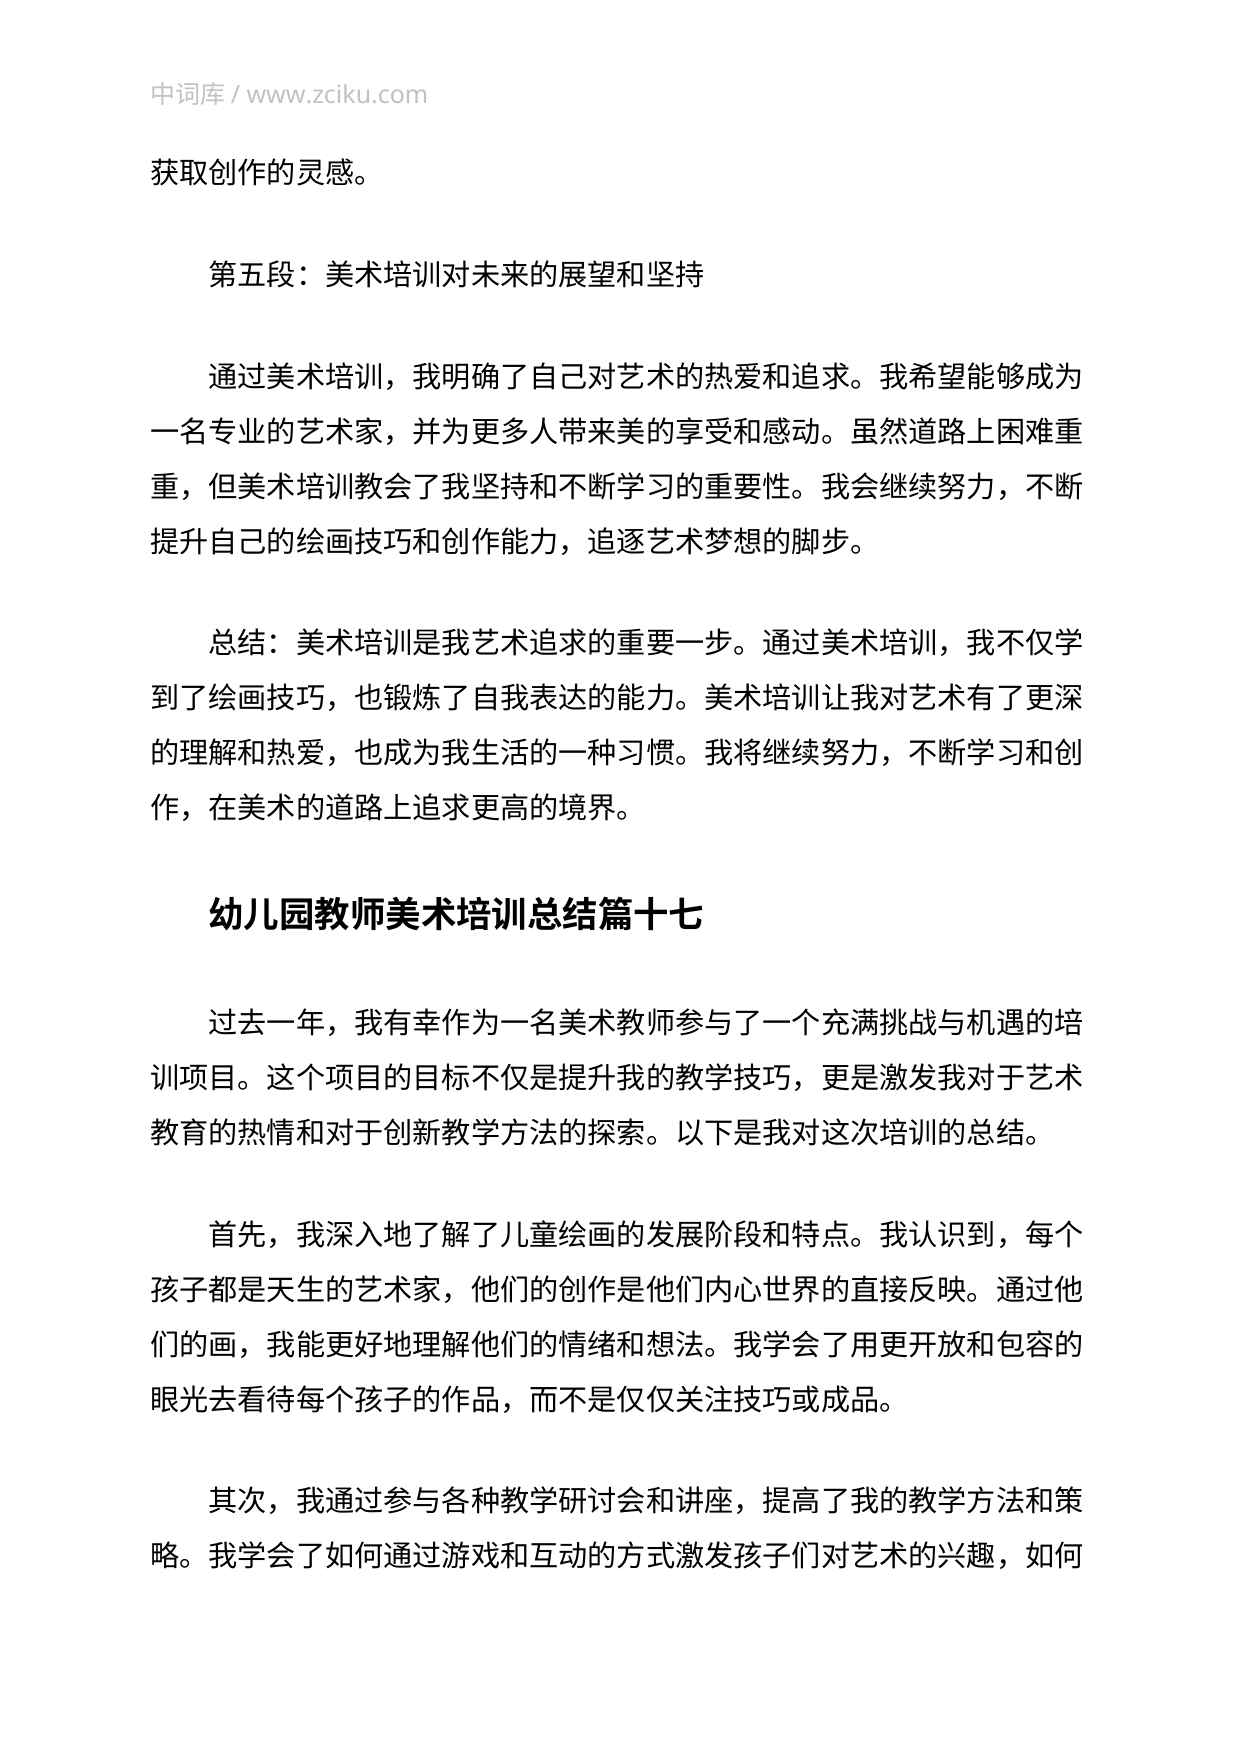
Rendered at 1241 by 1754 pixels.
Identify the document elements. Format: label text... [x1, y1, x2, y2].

text 总结：美术培训是我艺术追求的重要一步。通过美术培训，我不仅学到了绘画技巧，也锻炼了自我表达的能力。美术培训让我对艺术有了更深的理解和热爱，也成为我生活的一种习惯。我将继续努力，不断学习和创作，在美术的道路上追求更高的境界。 [150, 620, 1090, 827]
text 幼儿园教师美术培训总结篇十七 [150, 886, 1090, 938]
text 过去一年，我有幸作为一名美术教师参与了一个充满挑战与机遇的培训项目。这个项目的目标不仅是提升我的教学技巧，更是激发我对于艺术教育的热情和对于创新教学方法的探索。以下是我对这次培训的总结。 [150, 1000, 1090, 1152]
text 第五段：美术培训对未来的展望和坚持 [150, 252, 1090, 294]
text 通过美术培训，我明确了自己对艺术的热爱和追求。我希望能够成为一名专业的艺术家，并为更多人带来美的享受和感动。虽然道路上困难重重，但美术培训教会了我坚持和不断学习的重要性。我会继续努力，不断提升自己的绘画技巧和创作能力，追逐艺术梦想的脚步。 [150, 353, 1090, 561]
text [150, 150, 1090, 192]
text 首先，我深入地了解了儿童绘画的发展阶段和特点。我认识到，每个孩子都是天生的艺术家，他们的创作是他们内心世界的直接反映。通过他们的画，我能更好地理解他们的情绪和想法。我学会了用更开放和包容的眼光去看待每个孩子的作品，而不是仅仅关注技巧或成品。 [150, 1211, 1090, 1418]
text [150, 1478, 1090, 1575]
